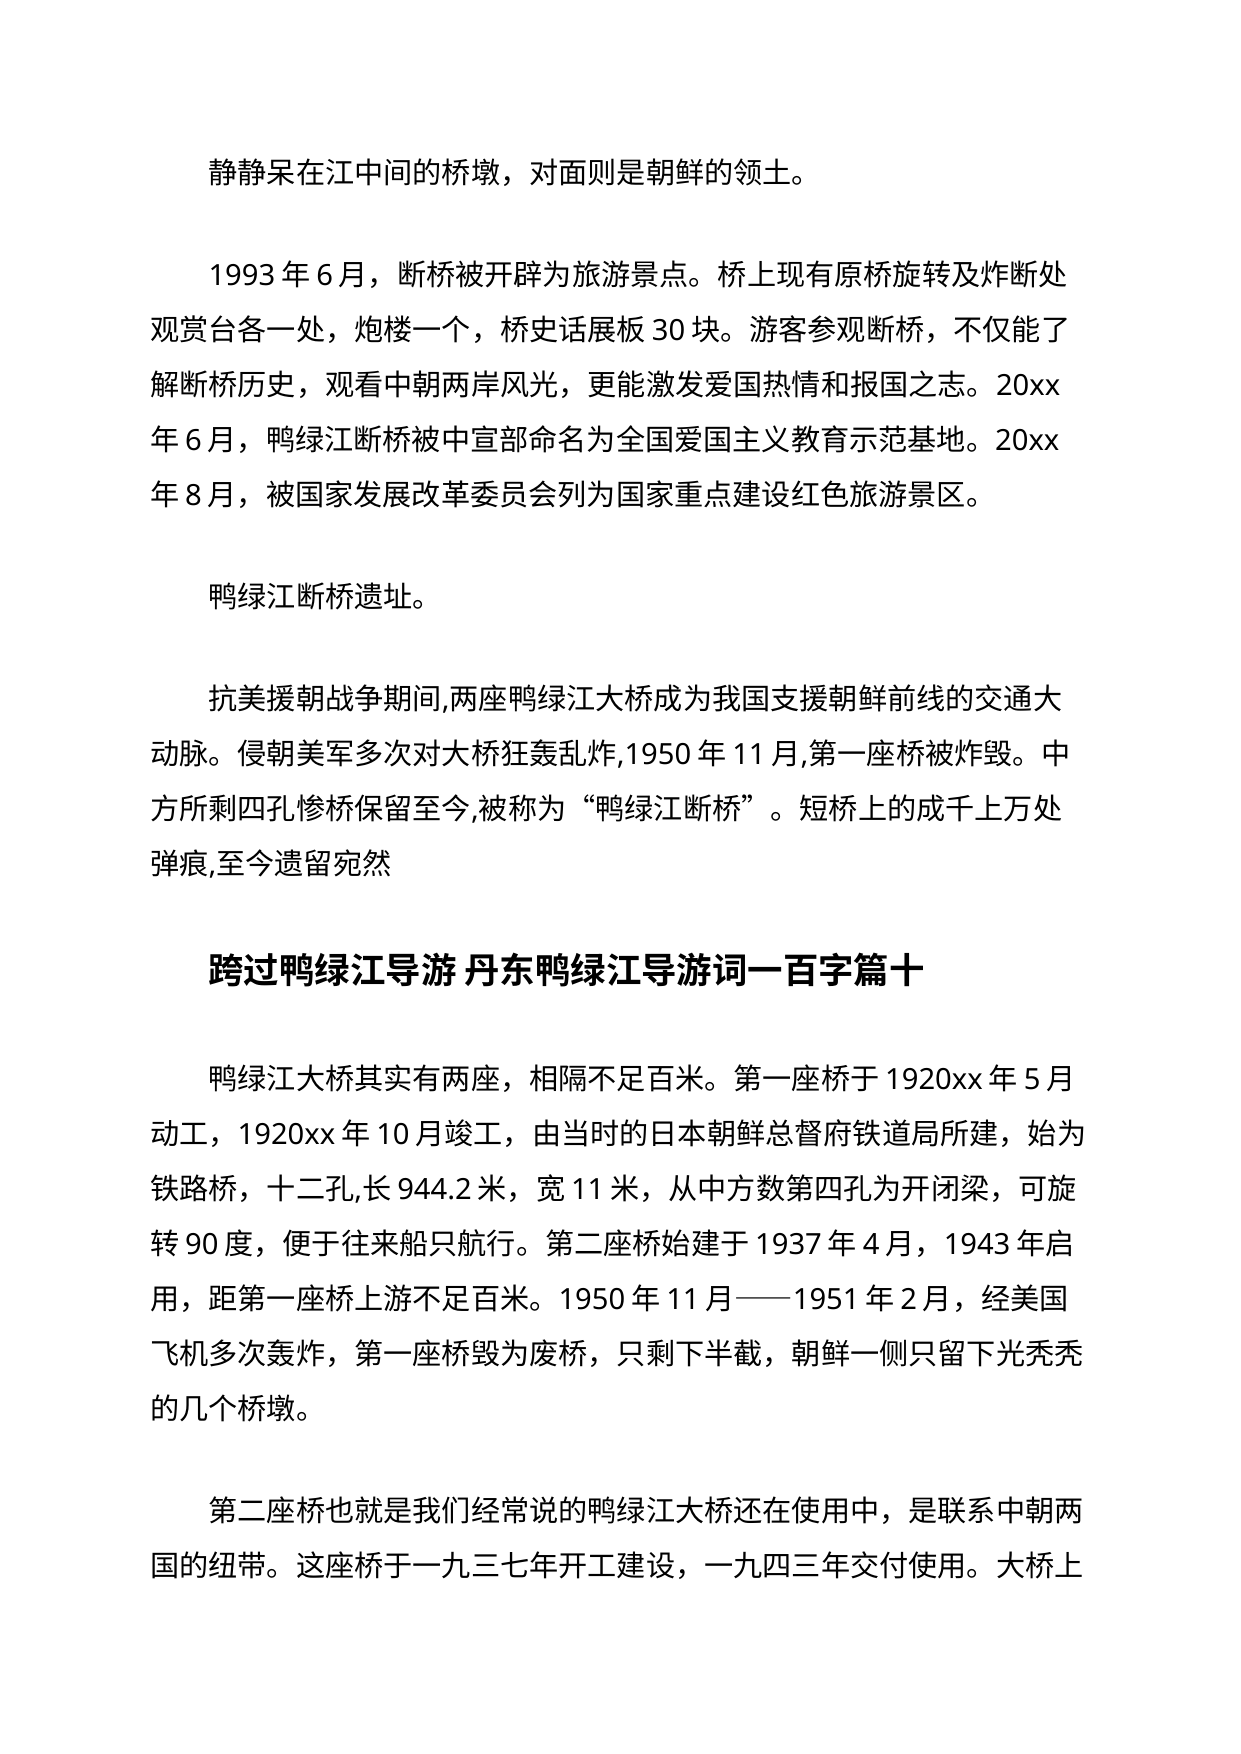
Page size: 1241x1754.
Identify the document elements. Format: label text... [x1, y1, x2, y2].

text 抗美援朝战争期间,两座鸭绿江大桥成为我国支援朝鲜前线的交通大动脉。侵朝美军多次对大桥狂轰乱炸,1950年11月,第一座桥被炸毁。中方所剩四孔惨桥保留至今,被称为“鸭绿江断桥”。短桥上的成千上万处弹痕,至今遗留宛然 [150, 676, 1090, 883]
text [150, 1488, 1090, 1585]
text 静静呆在江中间的桥墩，对面则是朝鲜的领土。 [150, 150, 1090, 192]
text 1993年6月，断桥被开辟为旅游景点。桥上现有原桥旋转及炸断处观赏台各一处，炮楼一个，桥史话展板30块。游客参观断桥，不仅能了解断桥历史，观看中朝两岸风光，更能激发爱国热情和报国之志。20xx年6月，鸭绿江断桥被中宣部命名为全国爱国主义教育示范基地。20xx年8月，被国家发展改革委员会列为国家重点建设红色旅游景区。 [150, 252, 1090, 514]
text 鸭绿江断桥遗址。 [150, 574, 1090, 616]
text 鸭绿江大桥其实有两座，相隔不足百米。第一座桥于1920xx年5月动工，1920xx年10月竣工，由当时的日本朝鲜总督府铁道局所建，始为铁路桥，十二孔,长944.2米，宽11米，从中方数第四孔为开闭梁，可旋转90度，便于往来船只航行。第二座桥始建于1937年4月，1943年启用，距第一座桥上游不足百米。1950年11月——1951年2月，经美国飞机多次轰炸，第一座桥毁为废桥，只剩下半截，朝鲜一侧只留下光秃秃的几个桥墩。 [150, 1056, 1090, 1428]
text 跨过鸭绿江导游 丹东鸭绿江导游词一百字篇十 [150, 942, 1090, 994]
